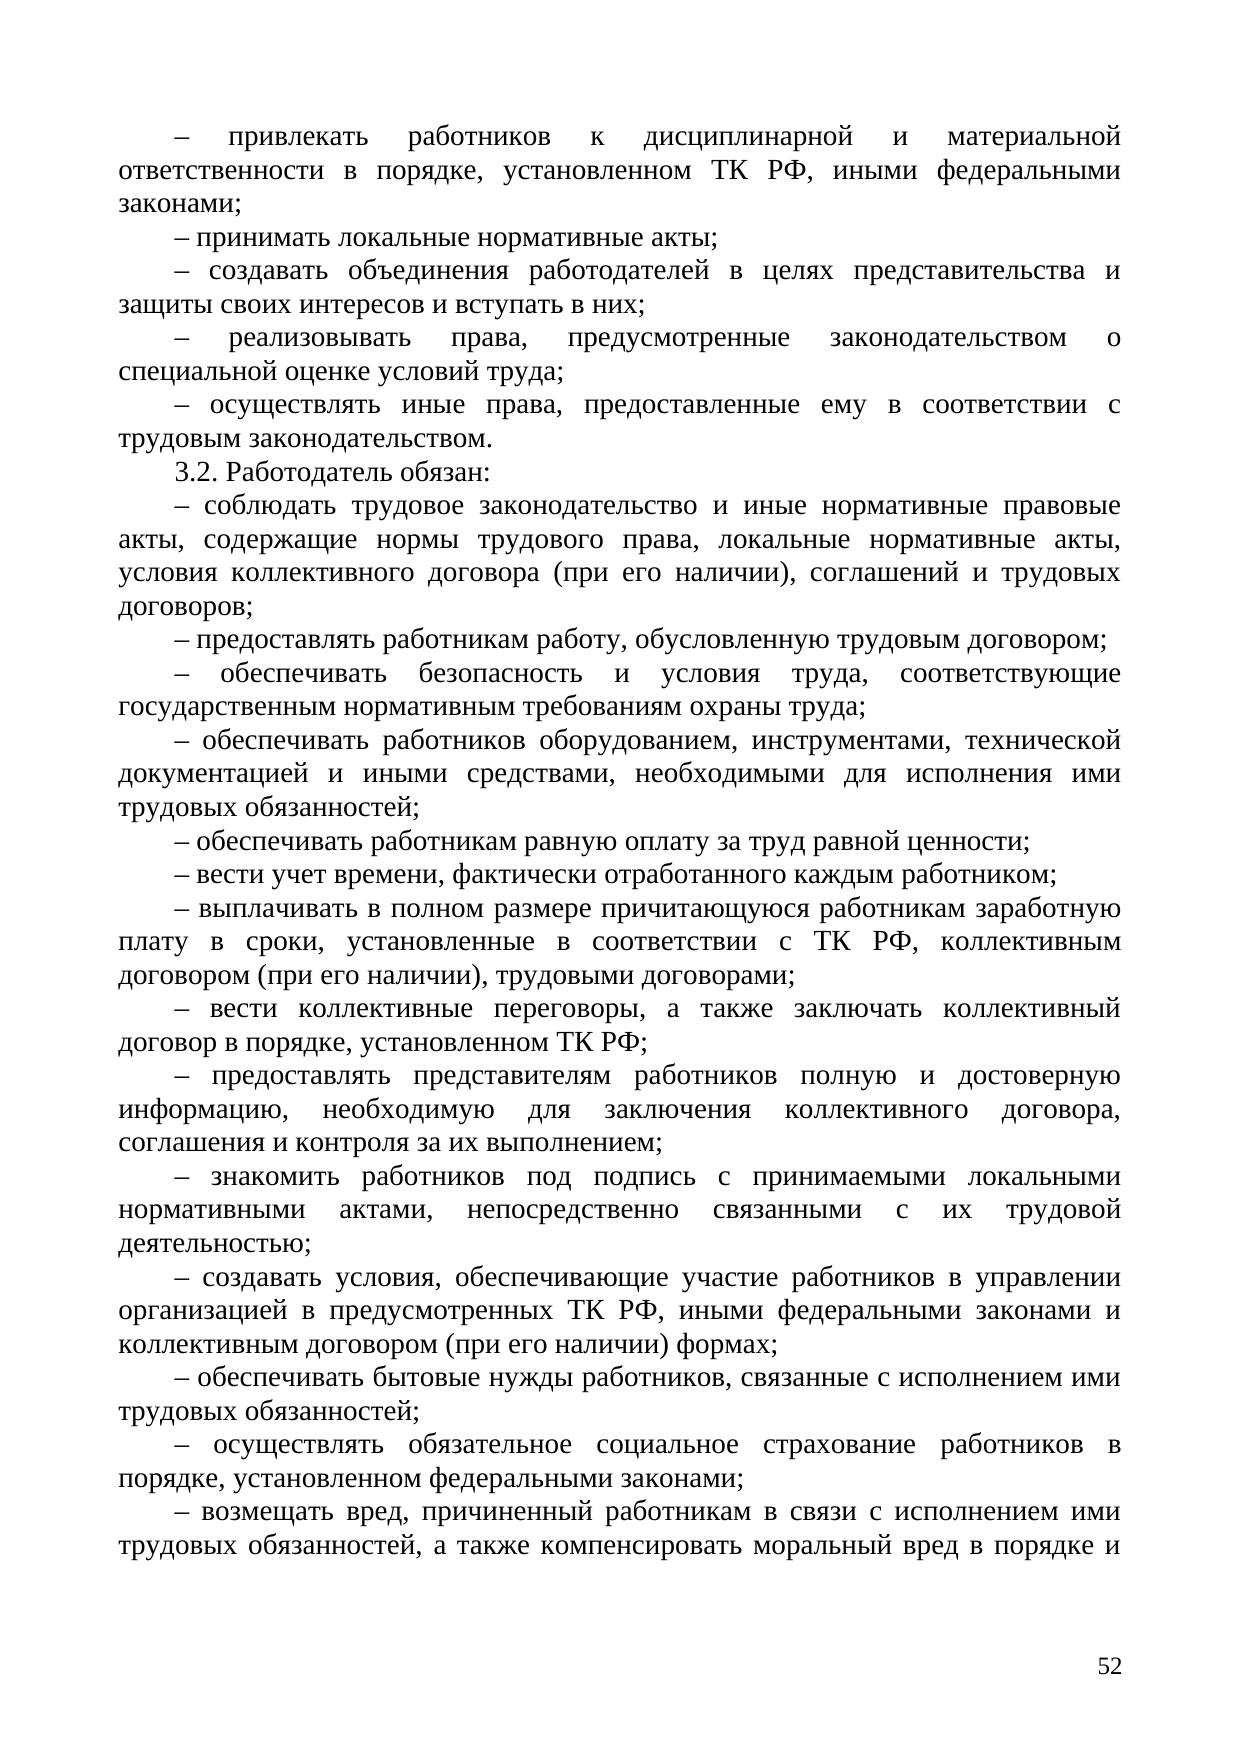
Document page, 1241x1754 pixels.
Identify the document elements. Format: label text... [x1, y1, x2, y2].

text – предоставлять работникам работу, обусловленную трудовым договором; [118, 621, 1122, 655]
text – вести учет времени, фактически отработанного каждым работником; [118, 856, 1122, 890]
text – принимать локальные нормативные акты; [118, 219, 1122, 252]
text – обеспечивать безопасность и условия труда, соответствующие государственным нормативным требованиям охраны труда; [118, 655, 1122, 722]
text – обеспечивать работников оборудованием, инструментами, технической документацией и иными средствами, необходимыми для исполнения ими трудовых обязанностей; [118, 722, 1122, 823]
text – соблюдать трудовое законодательство и иные нормативные правовые акты, содержащие нормы трудового права, локальные нормативные акты, условия коллективного договора (при его наличии), соглашений и трудовых договоров; [118, 487, 1122, 621]
text – обеспечивать работникам равную оплату за труд равной ценности; [118, 823, 1122, 856]
text – привлекать работников к дисциплинарной и материальной ответственности в порядке, установленном ТК РФ, иными федеральными законами; [118, 118, 1122, 219]
text 3.2. Работодатель обязан: [118, 454, 1122, 487]
text – осуществлять обязательное социальное страхование работников в порядке, установленном федеральными законами; [118, 1426, 1122, 1493]
text – выплачивать в полном размере причитающуюся работникам заработную плату в сроки, установленные в соответствии с ТК РФ, коллективным договором (при его наличии), трудовыми договорами; [118, 890, 1122, 990]
text – обеспечивать бытовые нужды работников, связанные с исполнением ими трудовых обязанностей; [118, 1359, 1122, 1426]
text – осуществлять иные права, предоставленные ему в соответствии с трудовым законодательством. [118, 387, 1122, 454]
text – создавать объединения работодателей в целях представительства и защиты своих интересов и вступать в них; [118, 252, 1122, 319]
text – предоставлять представителям работников полную и достоверную информацию, необходимую для заключения коллективного договора, соглашения и контроля за их выполнением; [118, 1057, 1122, 1158]
text – создавать условия, обеспечивающие участие работников в управлении организацией в предусмотренных ТК РФ, иными федеральными законами и коллективным договором (при его наличии) формах; [118, 1259, 1122, 1359]
text – знакомить работников под подпись с принимаемыми локальными нормативными актами, непосредственно связанными с их трудовой деятельностью; [118, 1158, 1122, 1259]
text – вести коллективные переговоры, а также заключать коллективный договор в порядке, установленном ТК РФ; [118, 990, 1122, 1057]
text – реализовывать права, предусмотренные законодательством о специальной оценке условий труда; [118, 319, 1122, 387]
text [118, 1493, 1122, 1561]
